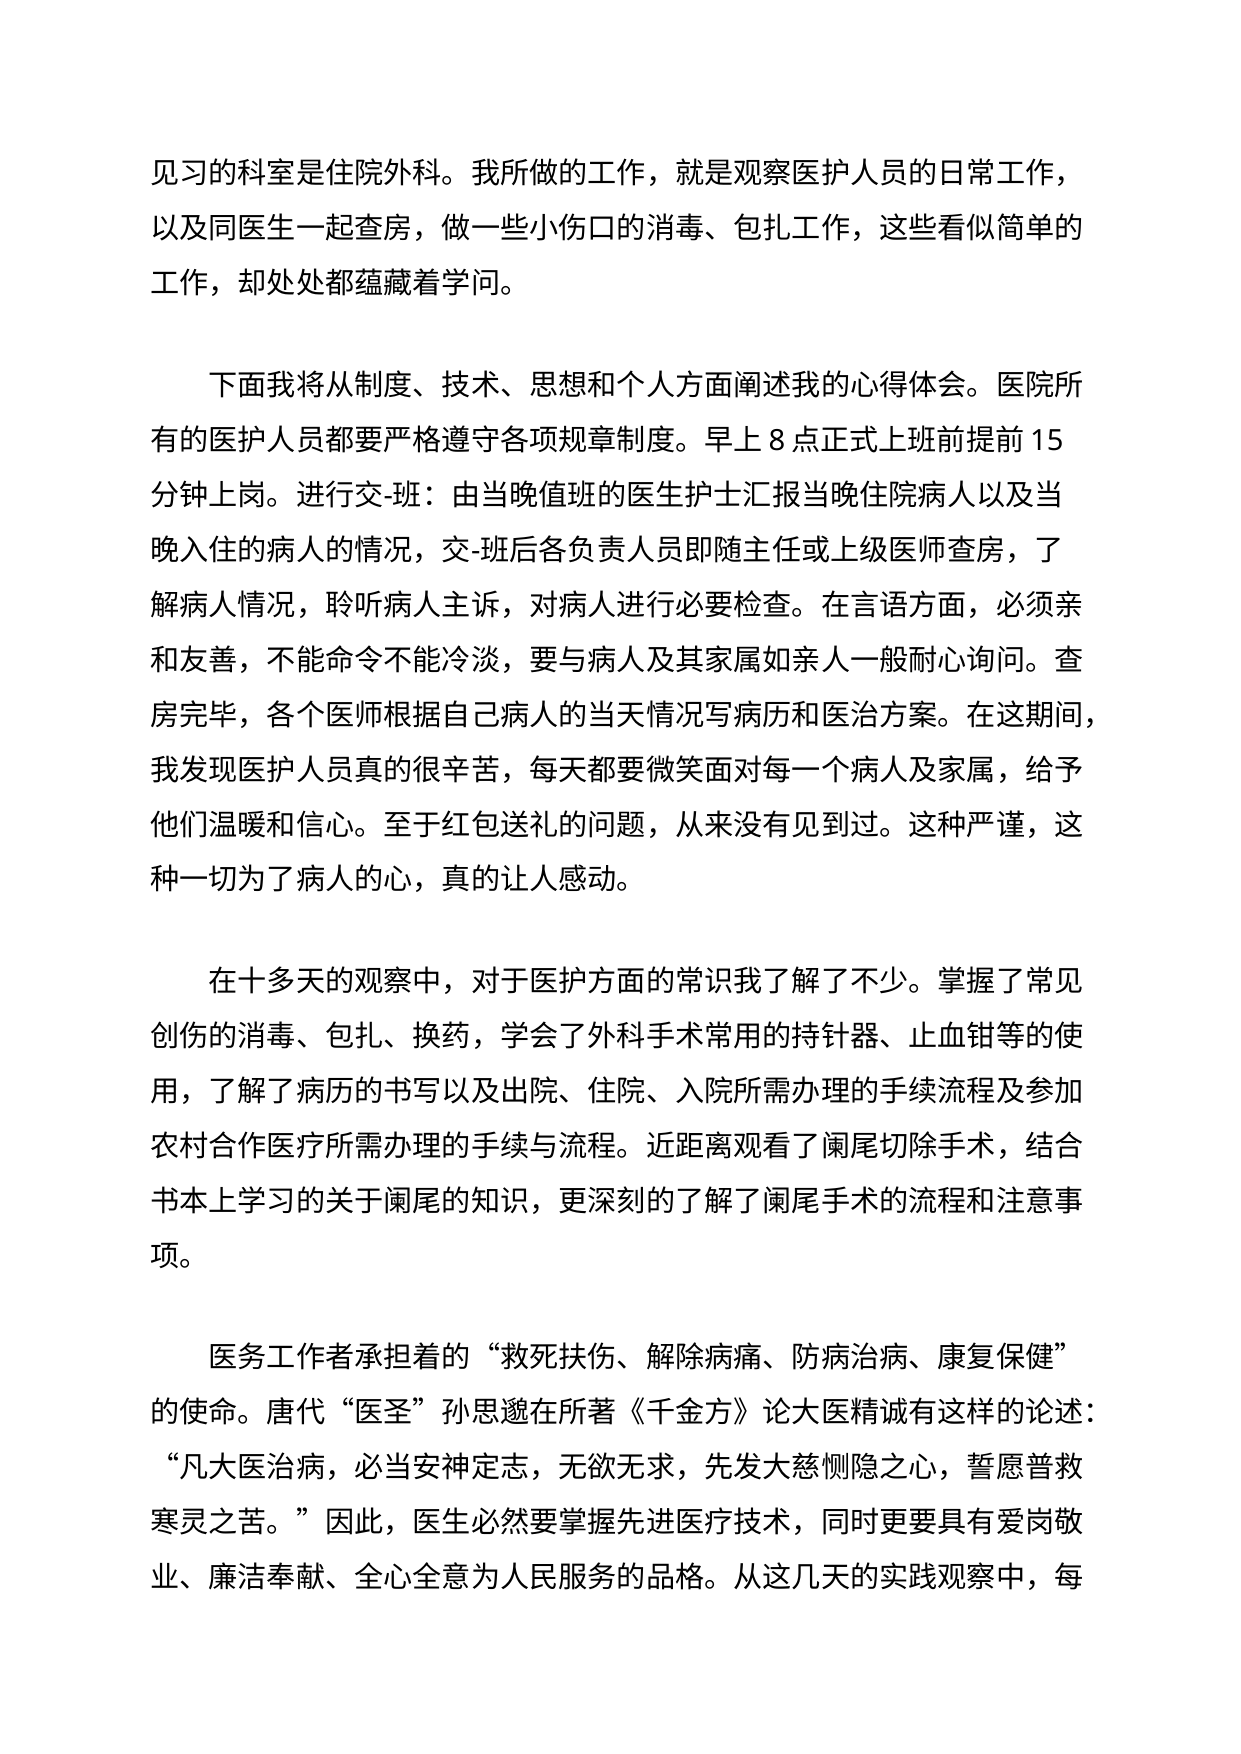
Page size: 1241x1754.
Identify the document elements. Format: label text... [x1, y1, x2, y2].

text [150, 150, 1090, 302]
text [150, 1334, 1090, 1596]
text 下面我将从制度、技术、思想和个人方面阐述我的心得体会。医院所有的医护人员都要严格遵守各项规章制度。早上8点正式上班前提前15分钟上岗。进行交-班：由当晚值班的医生护士汇报当晚住院病人以及当晚入住的病人的情况，交-班后各负责人员即随主任或上级医师查房，了解病人情况，聆听病人主诉，对病人进行必要检查。在言语方面，必须亲和友善，不能命令不能冷淡，要与病人及其家属如亲人一般耐心询问。查房完毕，各个医师根据自己病人的当天情况写病历和医治方案。在这期间，我发现医护人员真的很辛苦，每天都要微笑面对每一个病人及家属，给予他们温暖和信心。至于红包送礼的问题，从来没有见到过。这种严谨，这种一切为了病人的心，真的让人感动。 [150, 362, 1090, 898]
text 在十多天的观察中，对于医护方面的常识我了解了不少。掌握了常见创伤的消毒、包扎、换药，学会了外科手术常用的持针器、止血钳等的使用，了解了病历的书写以及出院、住院、入院所需办理的手续流程及参加农村合作医疗所需办理的手续与流程。近距离观看了阑尾切除手术，结合书本上学习的关于阑尾的知识，更深刻的了解了阑尾手术的流程和注意事项。 [150, 958, 1090, 1274]
